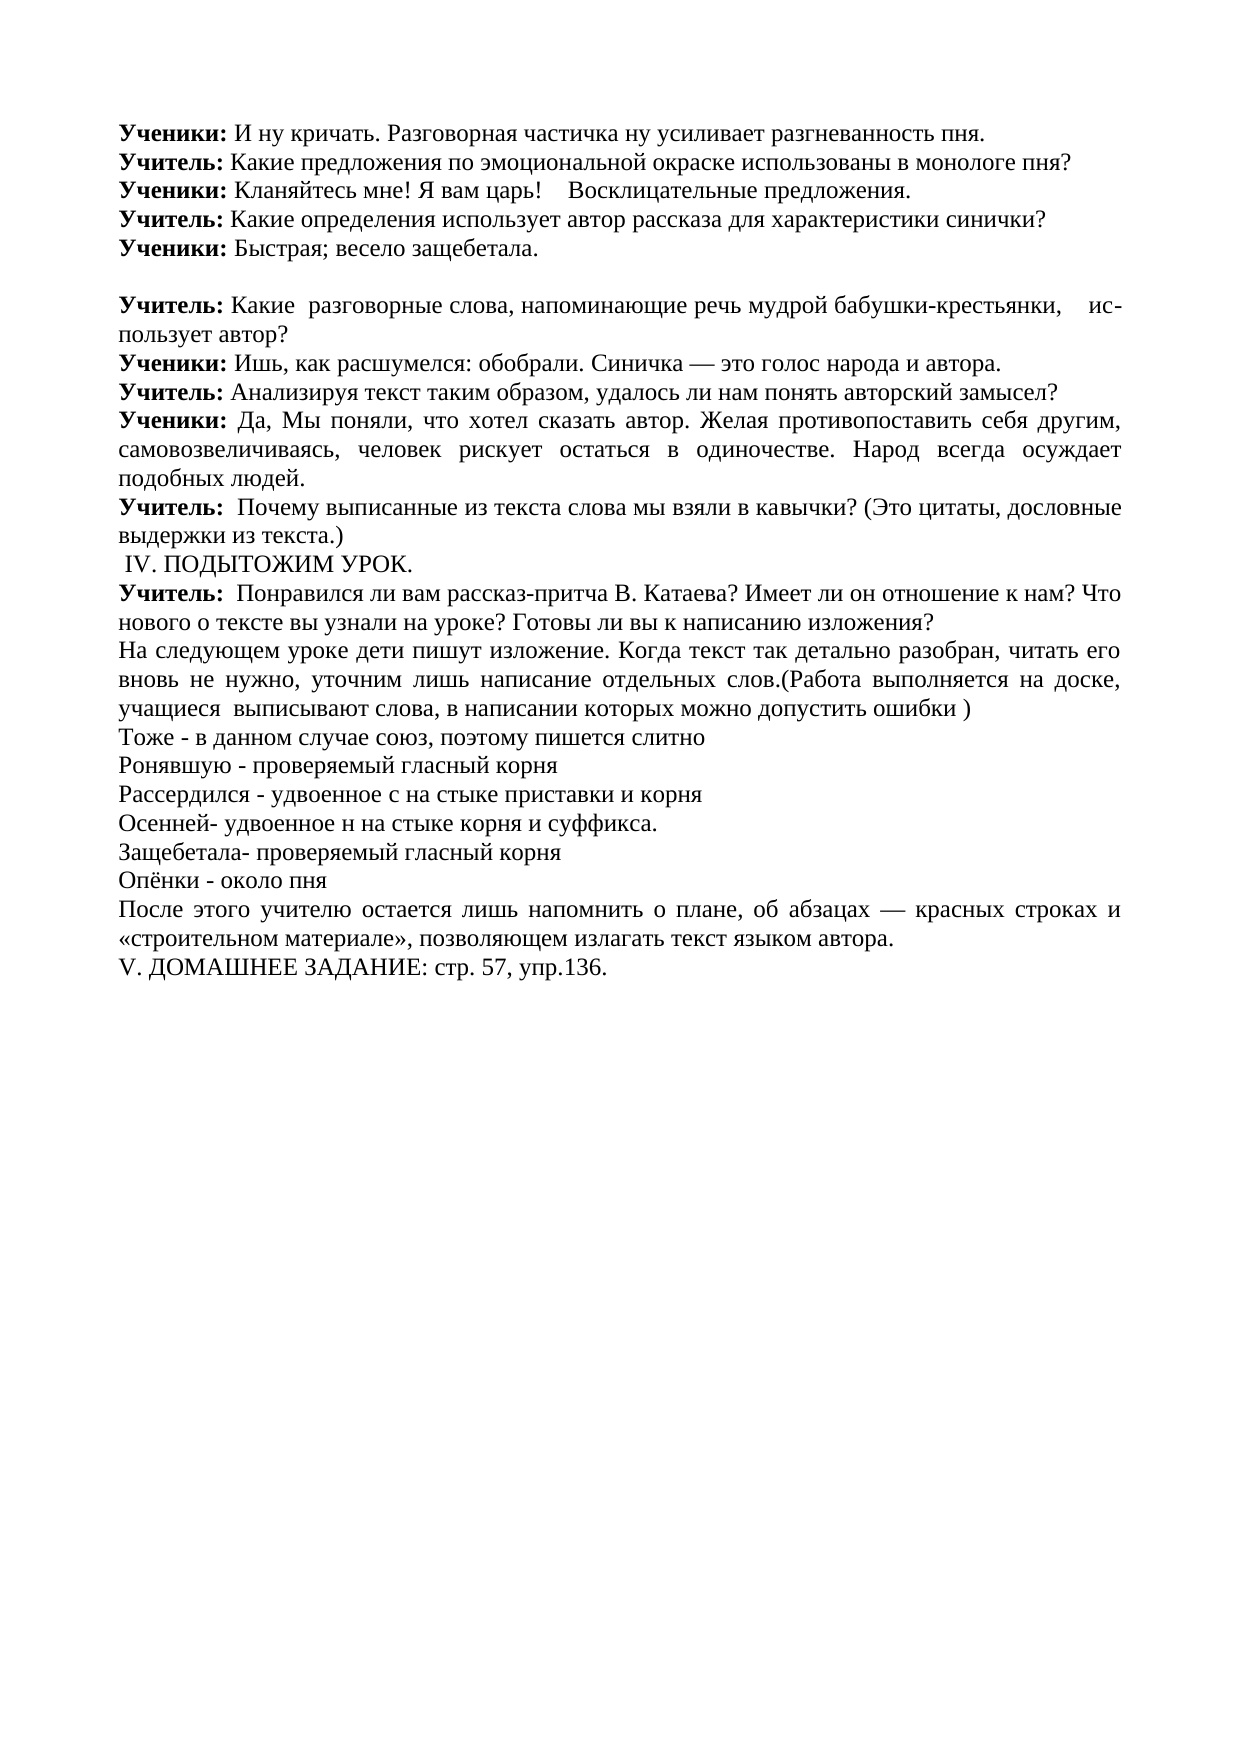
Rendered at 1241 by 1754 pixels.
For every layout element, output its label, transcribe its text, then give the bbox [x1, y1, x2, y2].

text На следующем уроке дети пишут изложение. Когда текст так детально разобран, читать его вновь не нужно, уточним лишь написание отдельных слов.(Работа выполняется на доске, учащиеся выписывают слова, в написании которых можно допустить ошибки ) [118, 636, 1122, 722]
text IV. ПОДЫТОЖИМ УРОК. [118, 549, 1122, 578]
text Защебетала- проверяемый гласный корня [118, 837, 1122, 866]
text Ученики: Быстрая; весело защебетала. [118, 233, 1122, 262]
text Ученики: Да, Мы поняли, что хотел сказать автор. Желая противопоставить себя другим, самовозвеличиваясь, человек рискует остаться в одиночестве. Народ всегда осуждает подобных людей. [118, 406, 1122, 492]
text Ронявшую - проверяемый гласный корня [118, 751, 1122, 779]
text Учитель: Анализируя текст таким образом, удалось ли нам понять авторский замысел? [118, 377, 1122, 406]
text После этого учителю остается лишь напомнить о плане, об абзацах — красных строках и «строительном материале», позволяющем излагать текст языком автора. [118, 894, 1122, 952]
text Учитель: Почему выписанные из текста слова мы взяли в кавычки? (Это цитаты, дословные выдержки из текста.) [118, 492, 1122, 549]
text Учитель: Какие разговорные слова, напоминающие речь мудрой бабушки-крестьянки, использует автор? [118, 291, 1122, 348]
text Ученики: Ишь, как расшумелся: обобрали. Синичка — это голос народа и автора. [118, 348, 1122, 377]
text Учитель: Какие предложения по эмоциональной окраске использованы в монологе пня? [118, 147, 1122, 176]
text Учитель: Понравился ли вам рассказ-притча В. Катаева? Имеет ли он отношение к нам? Что нового о тексте вы узнали на уроке? Готовы ли вы к написанию изложения? [118, 578, 1122, 636]
text Рассердился - удвоенное с на стыке приставки и корня [118, 779, 1122, 808]
text Опёнки - около пня [118, 866, 1122, 894]
text Учитель: Какие определения использует автор рассказа для характеристики синички? [118, 204, 1122, 233]
text Ученики: Кланяйтесь мне! Я вам царь! Восклицательные предложения. [118, 176, 1122, 204]
text Тоже - в данном случае союз, поэтому пишется слитно [118, 722, 1122, 751]
text Ученики: И ну кричать. Разговорная частичка ну усиливает разгневанность пня. [118, 118, 1122, 147]
text V. Домашнее задание: стр. 57, упр.136. [118, 952, 1122, 981]
text Осенней- удвоенное н на стыке корня и суффикса. [118, 808, 1122, 837]
